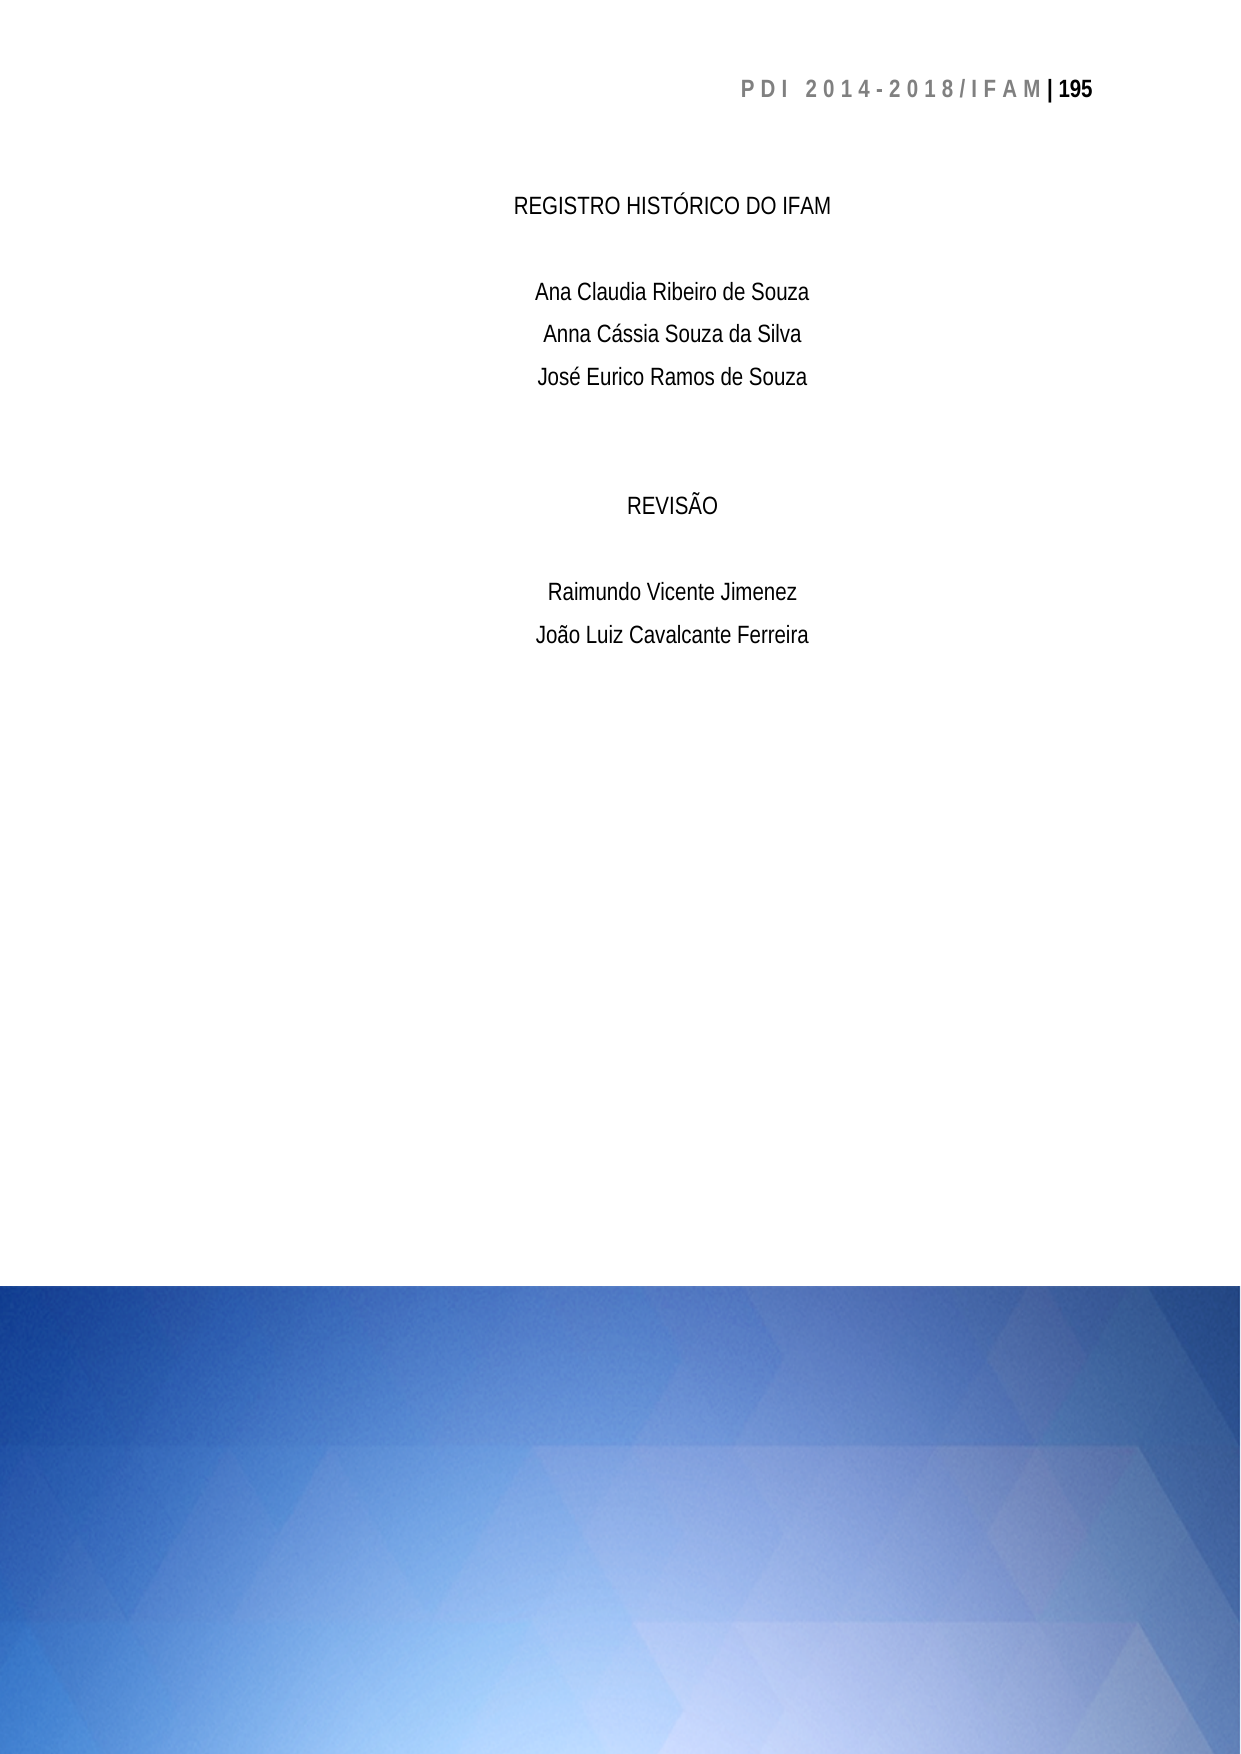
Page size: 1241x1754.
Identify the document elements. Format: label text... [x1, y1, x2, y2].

text João Luiz Cavalcante Ferreira [252, 620, 1092, 648]
text Raimundo Vicente Jimenez [252, 577, 1092, 606]
text Ana Claudia Ribeiro de Souza [252, 276, 1092, 305]
text REVISÃO [252, 491, 1092, 520]
text José Eurico Ramos de Souza [252, 362, 1092, 391]
text REGISTRO HISTÓRICO DO IFAM [252, 191, 1092, 219]
picture [0, 1286, 1241, 1754]
text Anna Cássia Souza da Silva [252, 319, 1092, 348]
